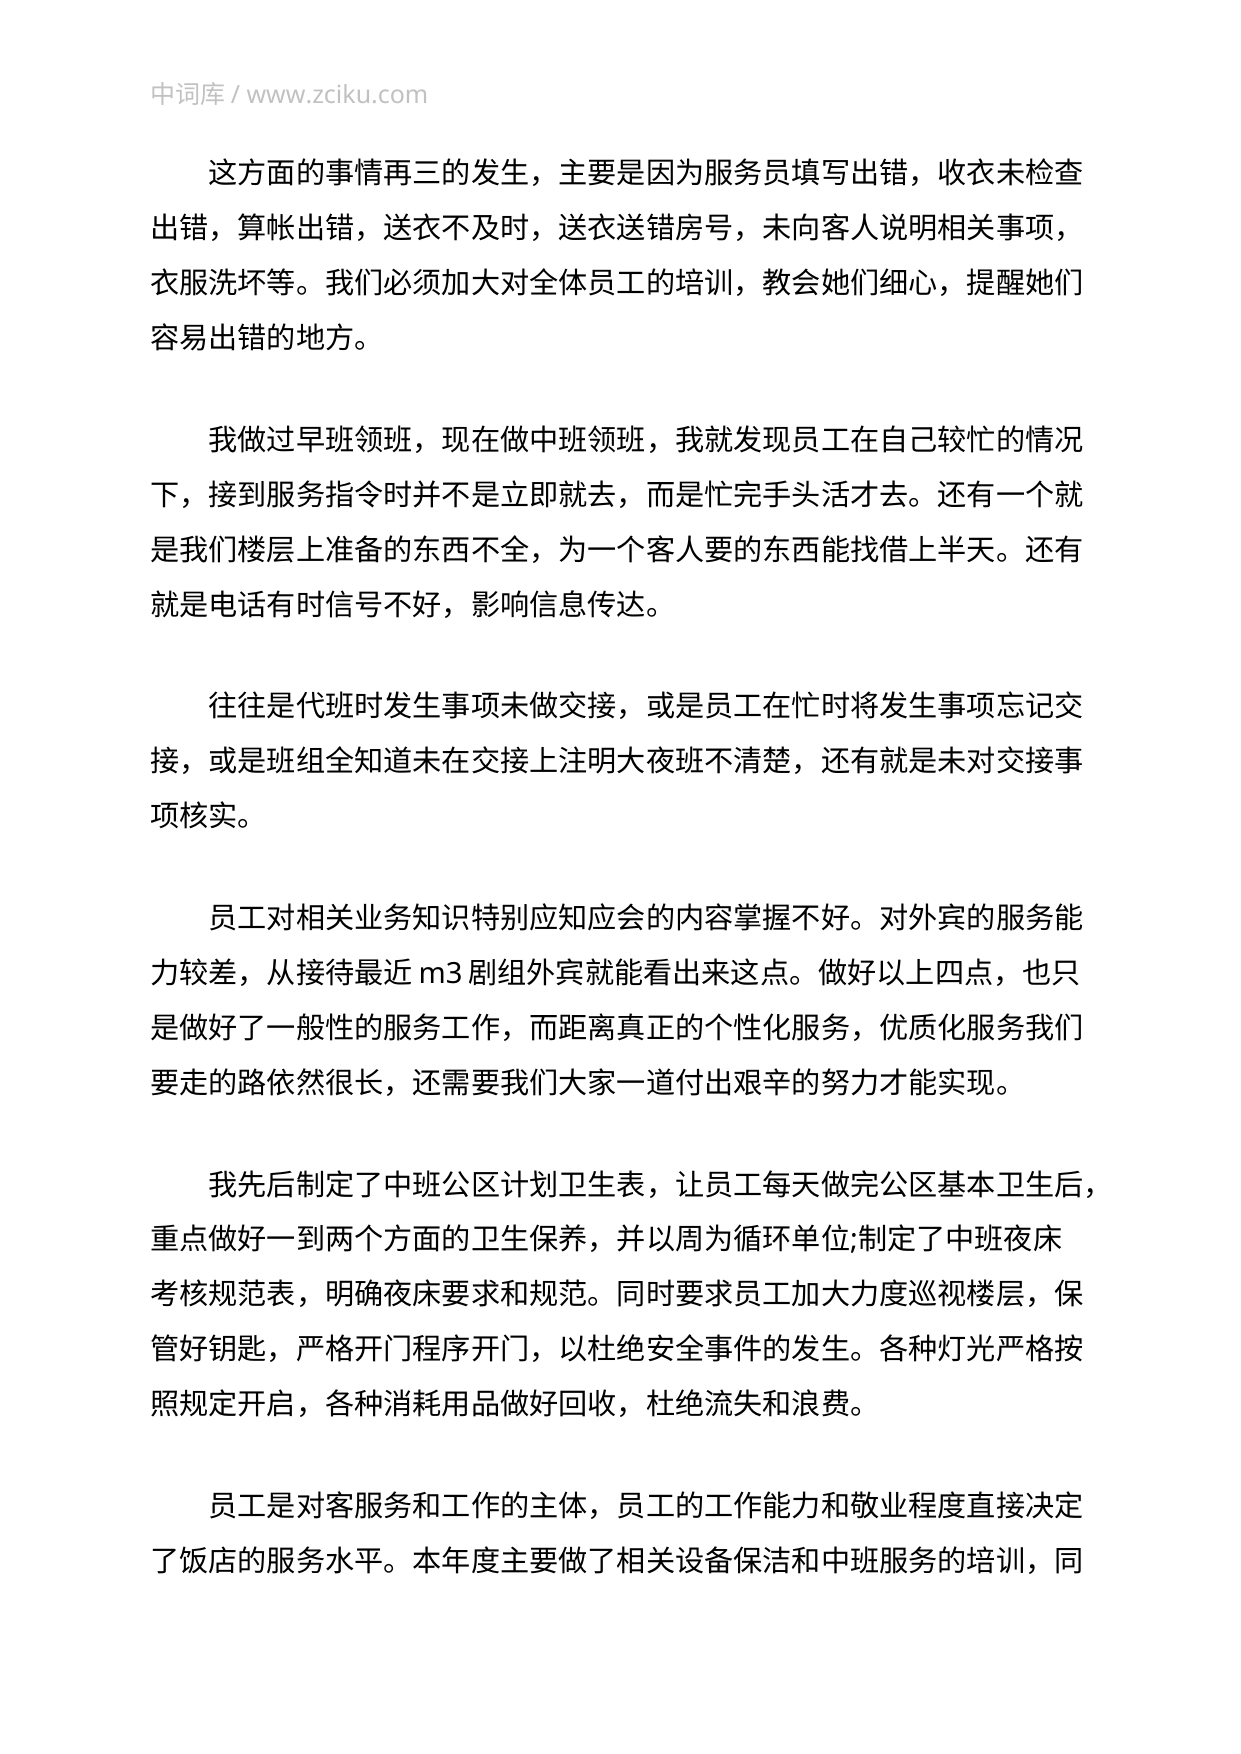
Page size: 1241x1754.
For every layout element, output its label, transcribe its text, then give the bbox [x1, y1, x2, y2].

text 员工对相关业务知识特别应知应会的内容掌握不好。对外宾的服务能力较差，从接待最近m3剧组外宾就能看出来这点。做好以上四点，也只是做好了一般性的服务工作，而距离真正的个性化服务，优质化服务我们要走的路依然很长，还需要我们大家一道付出艰辛的努力才能实现。 [150, 894, 1090, 1102]
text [150, 1482, 1090, 1580]
text 我先后制定了中班公区计划卫生表，让员工每天做完公区基本卫生后，重点做好一到两个方面的卫生保养，并以周为循环单位;制定了中班夜床考核规范表，明确夜床要求和规范。同时要求员工加大力度巡视楼层，保管好钥匙，严格开门程序开门，以杜绝安全事件的发生。各种灯光严格按照规定开启，各种消耗用品做好回收，杜绝流失和浪费。 [150, 1161, 1090, 1423]
text 我做过早班领班，现在做中班领班，我就发现员工在自己较忙的情况下，接到服务指令时并不是立即就去，而是忙完手头活才去。还有一个就是我们楼层上准备的东西不全，为一个客人要的东西能找借上半天。还有就是电话有时信号不好，影响信息传达。 [150, 416, 1090, 623]
text 往往是代班时发生事项未做交接，或是员工在忙时将发生事项忘记交接，或是班组全知道未在交接上注明大夜班不清楚，还有就是未对交接事项核实。 [150, 683, 1090, 835]
text 这方面的事情再三的发生，主要是因为服务员填写出错，收衣未检查出错，算帐出错，送衣不及时，送衣送错房号，未向客人说明相关事项，衣服洗坏等。我们必须加大对全体员工的培训，教会她们细心，提醒她们容易出错的地方。 [150, 150, 1090, 357]
